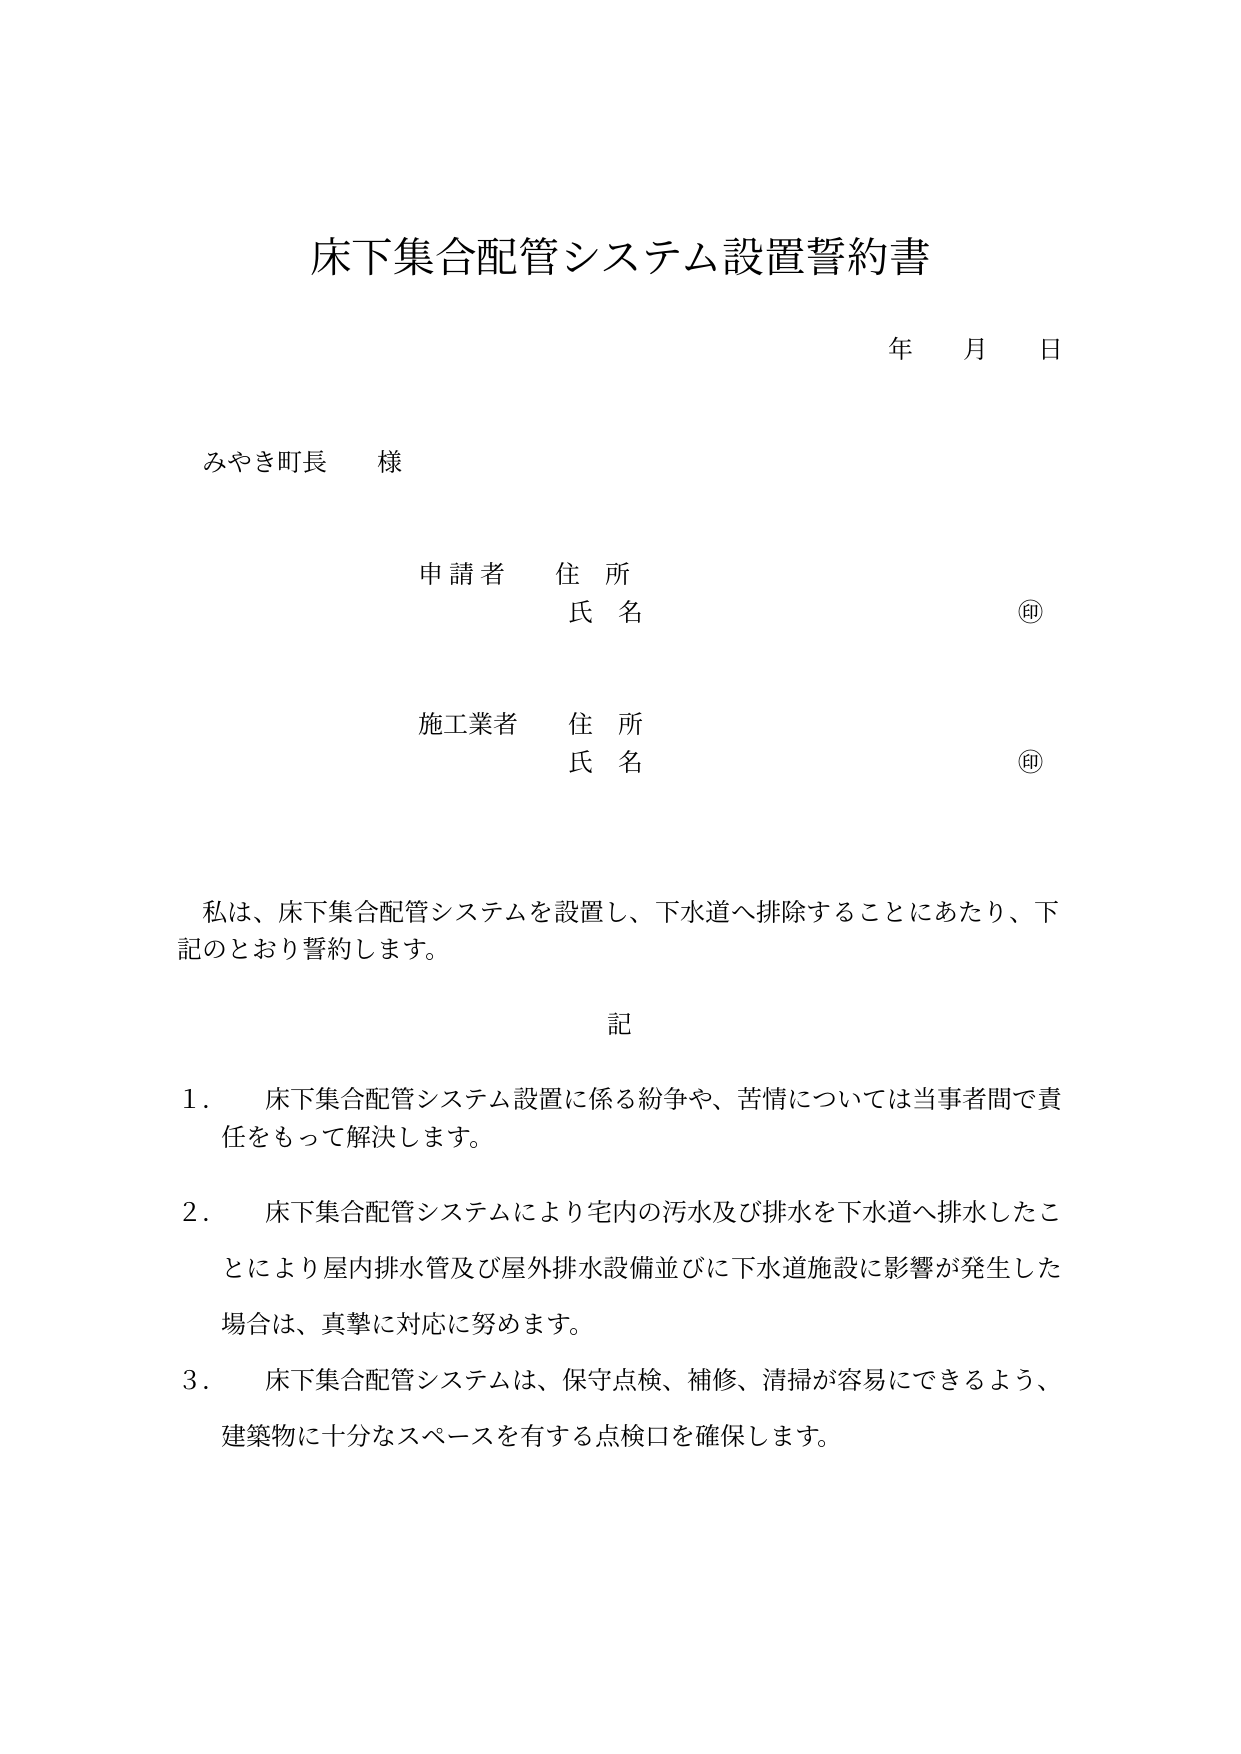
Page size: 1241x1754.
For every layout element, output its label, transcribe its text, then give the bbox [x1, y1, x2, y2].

subtitle 記 [177, 1004, 1063, 1042]
text 床下集合配管システム設置誓約書 [177, 217, 1063, 292]
text 施工業者 住 所 [418, 704, 1063, 742]
text 氏 名 ㊞ [418, 742, 1063, 779]
list 床下集合配管システムは、保守点検、補修、清掃が容易にできるよう、建築物に十分なスペースを有する点検口を確保します。 [177, 1360, 1063, 1453]
text みやき町長 様 [177, 442, 1063, 479]
text 私は、床下集合配管システムを設置し、下水道へ排除することにあたり、下記のとおり誓約します。 [177, 892, 1063, 967]
list 床下集合配管システムにより宅内の汚水及び排水を下水道へ排水したことにより屋内排水管及び屋外排水設備並びに下水道施設に影響が発生した場合は、真摯に対応に努めます。 [177, 1192, 1063, 1342]
text 氏 名 ㊞ [418, 592, 1063, 629]
text 年 月 日 [177, 329, 1063, 367]
list 床下集合配管システム設置に係る紛争や、苦情については当事者間で責任をもって解決します。 [177, 1079, 1063, 1154]
text 申請者 住 所 [418, 554, 1063, 592]
